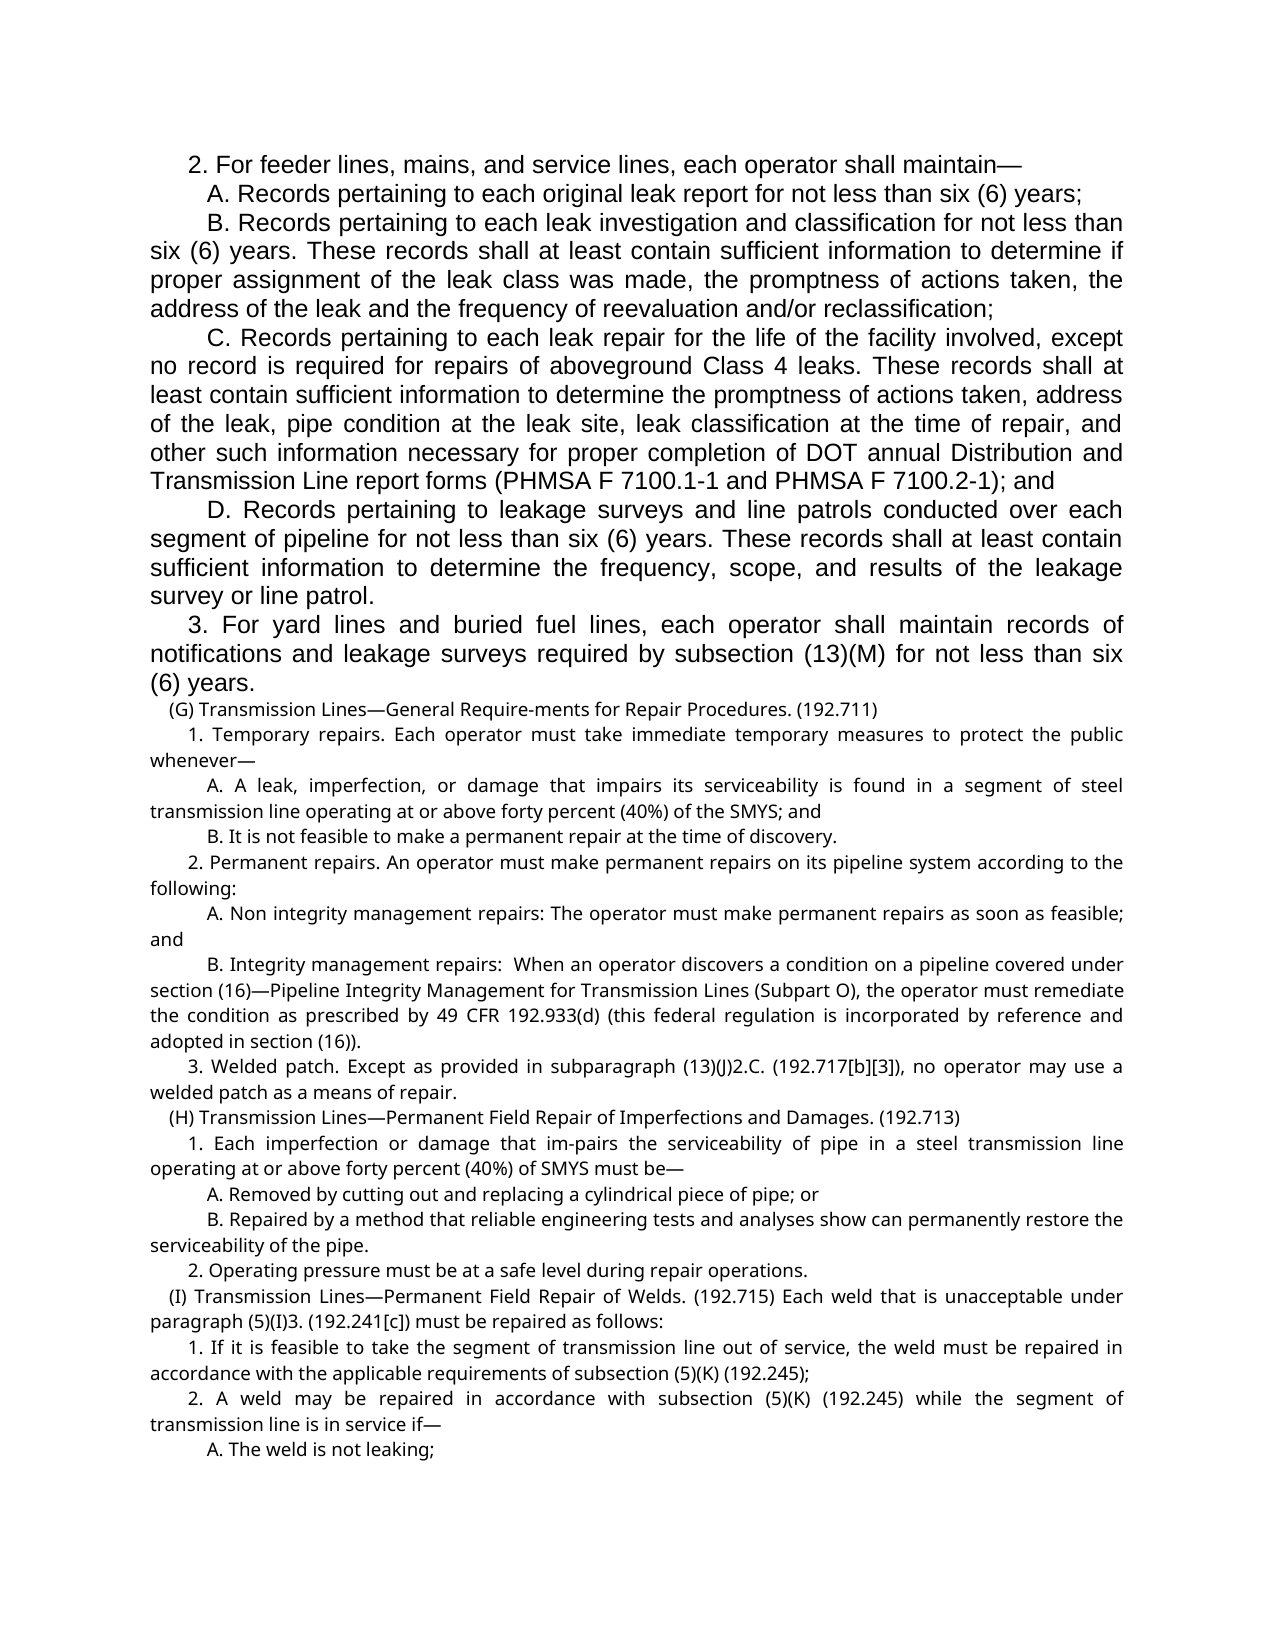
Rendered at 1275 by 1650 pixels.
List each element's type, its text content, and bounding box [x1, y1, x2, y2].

text 1. If it is feasible to take the segment of transmission line out of service, the weld must be repaired in accordance with the applicable requirements of subsection (5)(K) (192.245); [150, 1334, 1125, 1385]
text 3. Welded patch. Except as provided in subparagraph (13)(J)2.C. (192.717[b][3]), no operator may use a welded patch as a means of repair. [150, 1053, 1125, 1104]
text (H) Transmission Lines—Permanent Field Repair of Imperfections and Damages. (192.713) [150, 1104, 1125, 1130]
text D. Records pertaining to leakage surveys and line patrols conducted over each segment of pipeline for not less than six (6) years. These records shall at least contain sufficient information to determine the frequency, scope, and results of the leakage survey or line patrol. [150, 495, 1125, 610]
text 3. For yard lines and buried fuel lines, each operator shall maintain records of notifications and leakage surveys required by subsection (13)(M) for not less than six (6) years. [150, 610, 1125, 696]
text A. Removed by cutting out and replacing a cylindrical piece of pipe; or [150, 1181, 1125, 1207]
text B. Repaired by a method that reliable engineering tests and analyses show can permanently restore the serviceability of the pipe. [150, 1207, 1125, 1258]
text 1. Temporary repairs. Each operator must take immediate temporary measures to protect the public whenever— [150, 722, 1125, 773]
text 2. Permanent repairs. An operator must make permanent repairs on its pipeline system according to the following: [150, 849, 1125, 900]
text (I) Transmission Lines—Permanent Field Repair of Welds. (192.715) Each weld that is unacceptable under paragraph (5)(I)3. (192.241[c]) must be repaired as follows: [150, 1283, 1125, 1334]
text 2. For feeder lines, mains, and service lines, each operator shall maintain— [150, 150, 1125, 179]
text 2. Operating pressure must be at a safe level during repair operations. [150, 1258, 1125, 1283]
text A. Records pertaining to each original leak report for not less than six (6) years; [150, 179, 1125, 207]
text (G) Transmission Lines—General Require-ments for Repair Procedures. (192.711) [150, 696, 1125, 722]
text A. Non integrity management repairs: The operator must make permanent repairs as soon as feasible; and [150, 900, 1125, 951]
text A. The weld is not leaking; [150, 1436, 1125, 1462]
text A. A leak, imperfection, or damage that impairs its serviceability is found in a segment of steel transmission line operating at or above forty percent (40%) of the SMYS; and [150, 773, 1125, 824]
text B. Integrity management repairs: When an operator discovers a condition on a pipeline covered under section (16)—Pipeline Integrity Management for Transmission Lines (Subpart O), the operator must remediate the condition as prescribed by 49 CFR 192.933(d) (this federal regulation is incorporated by reference and adopted in section (16)). [150, 951, 1125, 1053]
text 2. A weld may be repaired in accordance with subsection (5)(K) (192.245) while the segment of transmission line is in service if— [150, 1385, 1125, 1436]
text C. Records pertaining to each leak repair for the life of the facility involved, except no record is required for repairs of aboveground Class 4 leaks. These records shall at least contain sufficient information to determine the promptness of actions taken, address of the leak, pipe condition at the leak site, leak classification at the time of repair, and other such information necessary for proper completion of DOT annual Distribution and Transmission Line report forms (PHMSA F 7100.1-1 and PHMSA F 7100.2-1); and [150, 322, 1125, 495]
text B. It is not feasible to make a permanent repair at the time of discovery. [150, 824, 1125, 849]
text 1. Each imperfection or damage that im-pairs the serviceability of pipe in a steel transmission line operating at or above forty percent (40%) of SMYS must be— [150, 1130, 1125, 1181]
text B. Records pertaining to each leak investigation and classification for not less than six (6) years. These records shall at least contain sufficient information to determine if proper assignment of the leak class was made, the promptness of actions taken, the address of the leak and the frequency of reevaluation and/or reclassification; [150, 207, 1125, 322]
